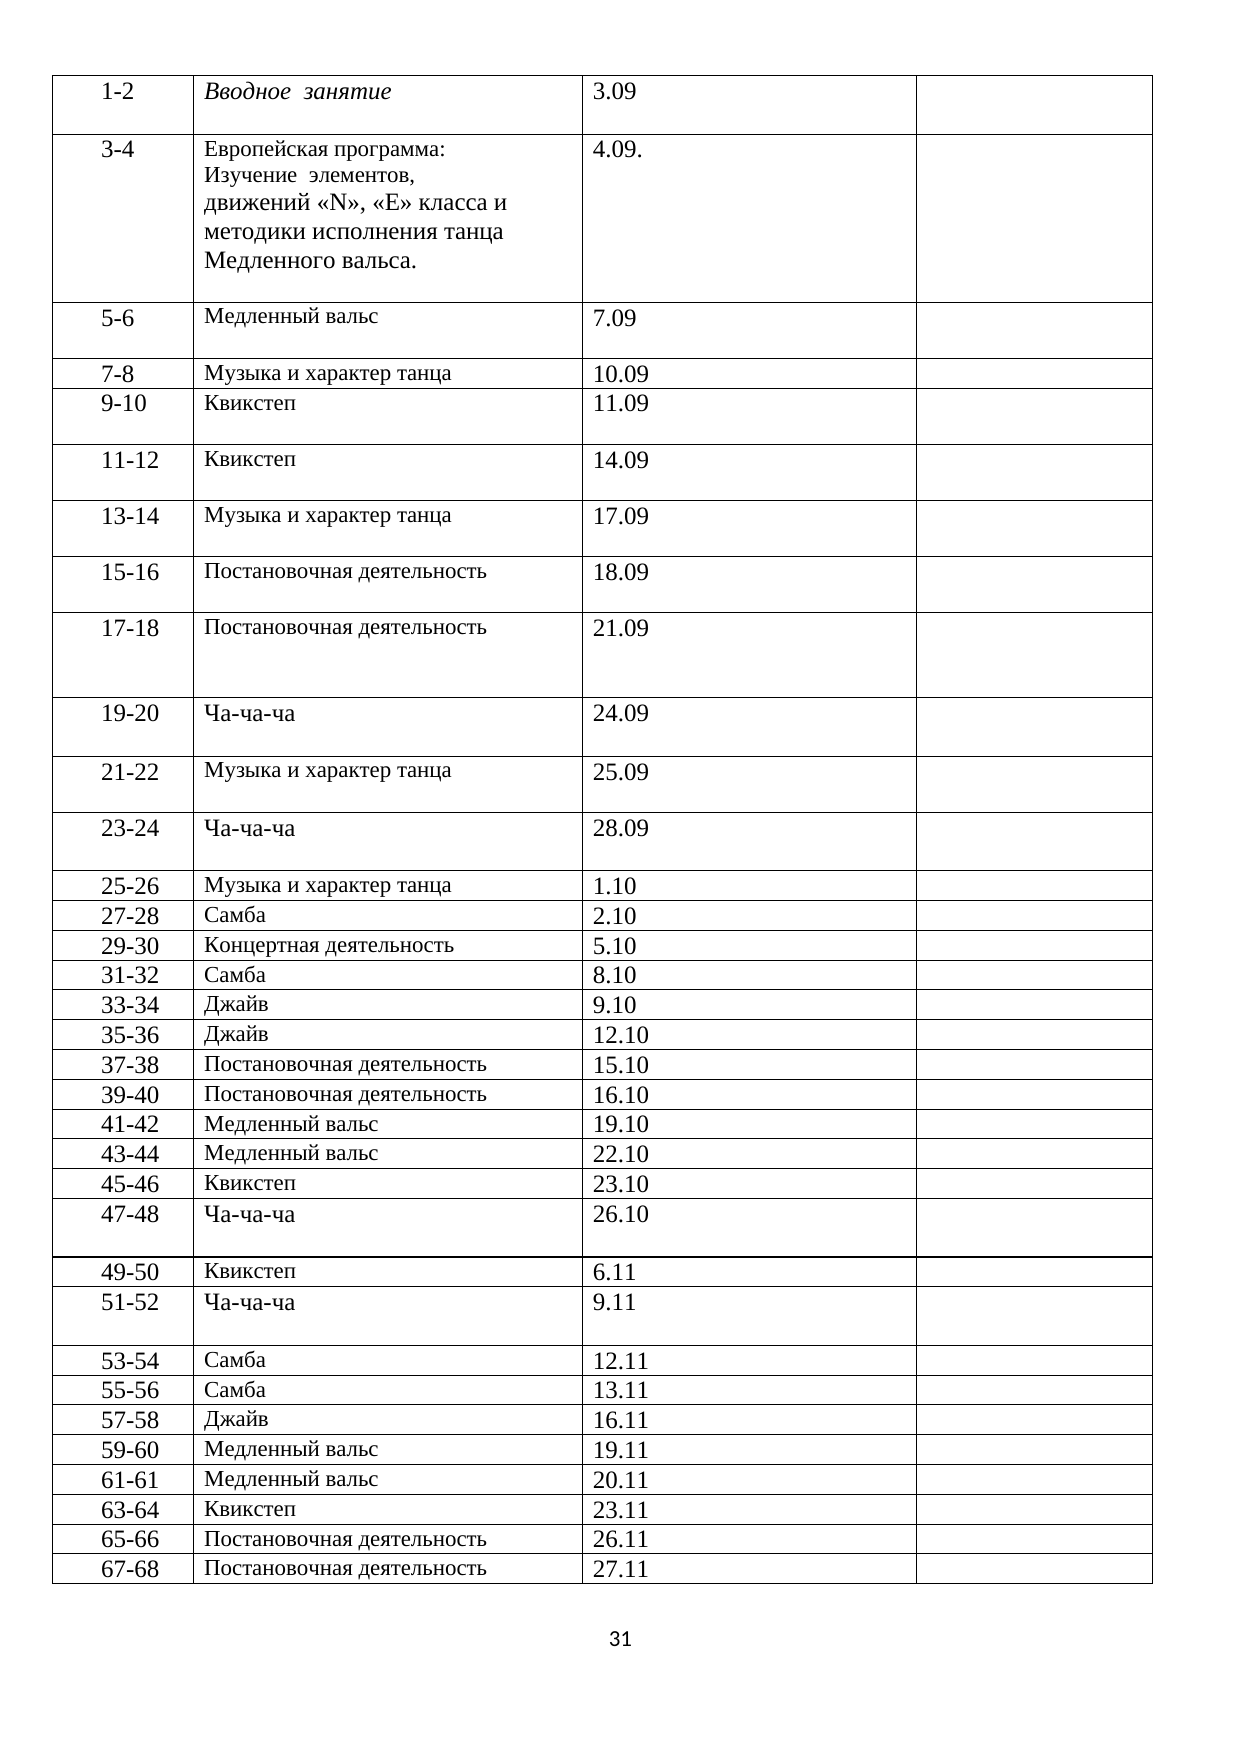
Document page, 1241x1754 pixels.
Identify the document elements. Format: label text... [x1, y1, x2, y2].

table_cell 33-34 [53, 990, 193, 1019]
table_cell 43-44 [53, 1139, 193, 1168]
table_cell 23.11 [583, 1495, 916, 1523]
table_cell [917, 135, 1152, 302]
table_cell [917, 1525, 1152, 1553]
table_cell 16.11 [583, 1405, 916, 1434]
table_cell 3-4 [53, 135, 193, 302]
table_cell Самба [194, 1376, 582, 1404]
table_cell 59-60 [53, 1435, 193, 1464]
table_cell Джайв [194, 1405, 582, 1434]
table_cell [917, 1080, 1152, 1108]
table_cell [917, 931, 1152, 959]
table_cell Медленный вальс [194, 1110, 582, 1138]
table_cell 25.09 [583, 757, 916, 812]
table_cell 47-48 [53, 1199, 193, 1256]
table_cell 26.10 [583, 1199, 916, 1256]
table_cell 16.10 [583, 1080, 916, 1108]
table_cell 11.09 [583, 389, 916, 444]
table_cell 12.10 [583, 1020, 916, 1049]
table_cell Джайв [194, 990, 582, 1019]
table_cell [917, 1110, 1152, 1138]
table_cell 41-42 [53, 1110, 193, 1138]
table_cell 17-18 [53, 613, 193, 697]
table_cell 31-32 [53, 961, 193, 989]
table_cell Европейская программа: Изучение элементов, движений «N», «Е» класса и методики исполнения танца Медленного вальса. [194, 135, 582, 302]
table_cell [917, 1465, 1152, 1494]
table_cell 8.10 [583, 961, 916, 989]
table_cell Квикстеп [194, 389, 582, 444]
table_cell 26.11 [583, 1525, 916, 1553]
table_cell 23.10 [583, 1169, 916, 1198]
table_cell 45-46 [53, 1169, 193, 1198]
table_cell Постановочная деятельность [194, 1080, 582, 1108]
table_cell 18.09 [583, 557, 916, 612]
table_cell [917, 1050, 1152, 1079]
table_cell 9.11 [583, 1287, 916, 1345]
table_cell 20.11 [583, 1465, 916, 1494]
table_cell 57-58 [53, 1405, 193, 1434]
table_cell 63-64 [53, 1495, 193, 1523]
table_cell 51-52 [53, 1287, 193, 1345]
table_cell 5.10 [583, 931, 916, 959]
table_cell [917, 1258, 1152, 1286]
table_cell 22.10 [583, 1139, 916, 1168]
table_cell [917, 1495, 1152, 1523]
table_cell 1.10 [583, 871, 916, 900]
table_cell [917, 557, 1152, 612]
table_cell Ча-ча-ча [194, 698, 582, 756]
table_cell Квикстеп [194, 1495, 582, 1523]
table_cell Квикстеп [194, 1258, 582, 1286]
table_cell 19.10 [583, 1110, 916, 1138]
table_cell [917, 76, 1152, 133]
table_cell [917, 1405, 1152, 1434]
table_cell [917, 1139, 1152, 1168]
table_cell 12.11 [583, 1346, 916, 1374]
table_cell Концертная деятельность [194, 931, 582, 959]
table_cell 4.09. [583, 135, 916, 302]
table_cell Самба [194, 901, 582, 930]
table_cell 9-10 [53, 389, 193, 444]
table_cell 17.09 [583, 501, 916, 556]
table_cell 37-38 [53, 1050, 193, 1079]
table_cell 3.09 [583, 76, 916, 133]
table_cell 21.09 [583, 613, 916, 697]
table_cell 13.11 [583, 1376, 916, 1404]
table_cell 2.10 [583, 901, 916, 930]
table_cell 19.11 [583, 1435, 916, 1464]
table_cell [917, 359, 1152, 387]
table_cell 23-24 [53, 813, 193, 870]
table_cell 53-54 [53, 1346, 193, 1374]
table_cell Музыка и характер танца [194, 757, 582, 812]
table_cell Ча-ча-ча [194, 813, 582, 870]
table_cell [917, 1169, 1152, 1198]
table_cell Музыка и характер танца [194, 871, 582, 900]
table_cell Постановочная деятельность [194, 557, 582, 612]
table_cell 61-61 [53, 1465, 193, 1494]
table_cell 14.09 [583, 445, 916, 500]
table_cell 27-28 [53, 901, 193, 930]
table_cell 1-2 [53, 76, 193, 133]
table_cell [917, 303, 1152, 358]
table_cell [917, 698, 1152, 756]
table_cell 13-14 [53, 501, 193, 556]
table_cell 29-30 [53, 931, 193, 959]
table_cell [917, 1376, 1152, 1404]
table_cell Постановочная деятельность [194, 613, 582, 697]
table_cell Ча-ча-ча [194, 1199, 582, 1256]
table_cell [917, 613, 1152, 697]
table_cell Джайв [194, 1020, 582, 1049]
table_cell [917, 1435, 1152, 1464]
table_cell 11-12 [53, 445, 193, 500]
table_cell 6.11 [583, 1258, 916, 1286]
table_cell 15.10 [583, 1050, 916, 1079]
table_cell 35-36 [53, 1020, 193, 1049]
table_cell 5-6 [53, 303, 193, 358]
table_cell [917, 1346, 1152, 1374]
table_cell Вводное занятие [194, 76, 582, 133]
table_cell 27.11 [583, 1554, 916, 1583]
table_cell Музыка и характер танца [194, 501, 582, 556]
table_cell Квикстеп [194, 1169, 582, 1198]
table_cell Постановочная деятельность [194, 1554, 582, 1583]
table_cell 24.09 [583, 698, 916, 756]
table_cell [917, 1554, 1152, 1583]
table_cell 7-8 [53, 359, 193, 387]
table_cell [917, 389, 1152, 444]
table_cell 7.09 [583, 303, 916, 358]
table_cell [917, 757, 1152, 812]
table_cell 15-16 [53, 557, 193, 612]
table_cell Медленный вальс [194, 1465, 582, 1494]
table_cell Самба [194, 1346, 582, 1374]
table_cell [917, 961, 1152, 989]
table_cell [917, 990, 1152, 1019]
table_cell [917, 1020, 1152, 1049]
table_cell [917, 901, 1152, 930]
table_cell Постановочная деятельность [194, 1050, 582, 1079]
table_cell [917, 813, 1152, 870]
table_cell Медленный вальс [194, 1435, 582, 1464]
table_cell 39-40 [53, 1080, 193, 1108]
table_cell Постановочная деятельность [194, 1525, 582, 1553]
table_cell 10.09 [583, 359, 916, 387]
table_cell Медленный вальс [194, 303, 582, 358]
table_cell [917, 445, 1152, 500]
table_cell [917, 501, 1152, 556]
table_cell [917, 1287, 1152, 1345]
table_cell 25-26 [53, 871, 193, 900]
table_cell [917, 871, 1152, 900]
table_cell 21-22 [53, 757, 193, 812]
table_cell Квикстеп [194, 445, 582, 500]
table_cell 9.10 [583, 990, 916, 1019]
table_cell Музыка и характер танца [194, 359, 582, 387]
table_cell 55-56 [53, 1376, 193, 1404]
table_cell [917, 1199, 1152, 1256]
table_cell Ча-ча-ча [194, 1287, 582, 1345]
table_cell 67-68 [53, 1554, 193, 1583]
table_cell 49-50 [53, 1258, 193, 1286]
table_cell 28.09 [583, 813, 916, 870]
table_cell 65-66 [53, 1525, 193, 1553]
table_cell 19-20 [53, 698, 193, 756]
table_cell Медленный вальс [194, 1139, 582, 1168]
table_cell Самба [194, 961, 582, 989]
